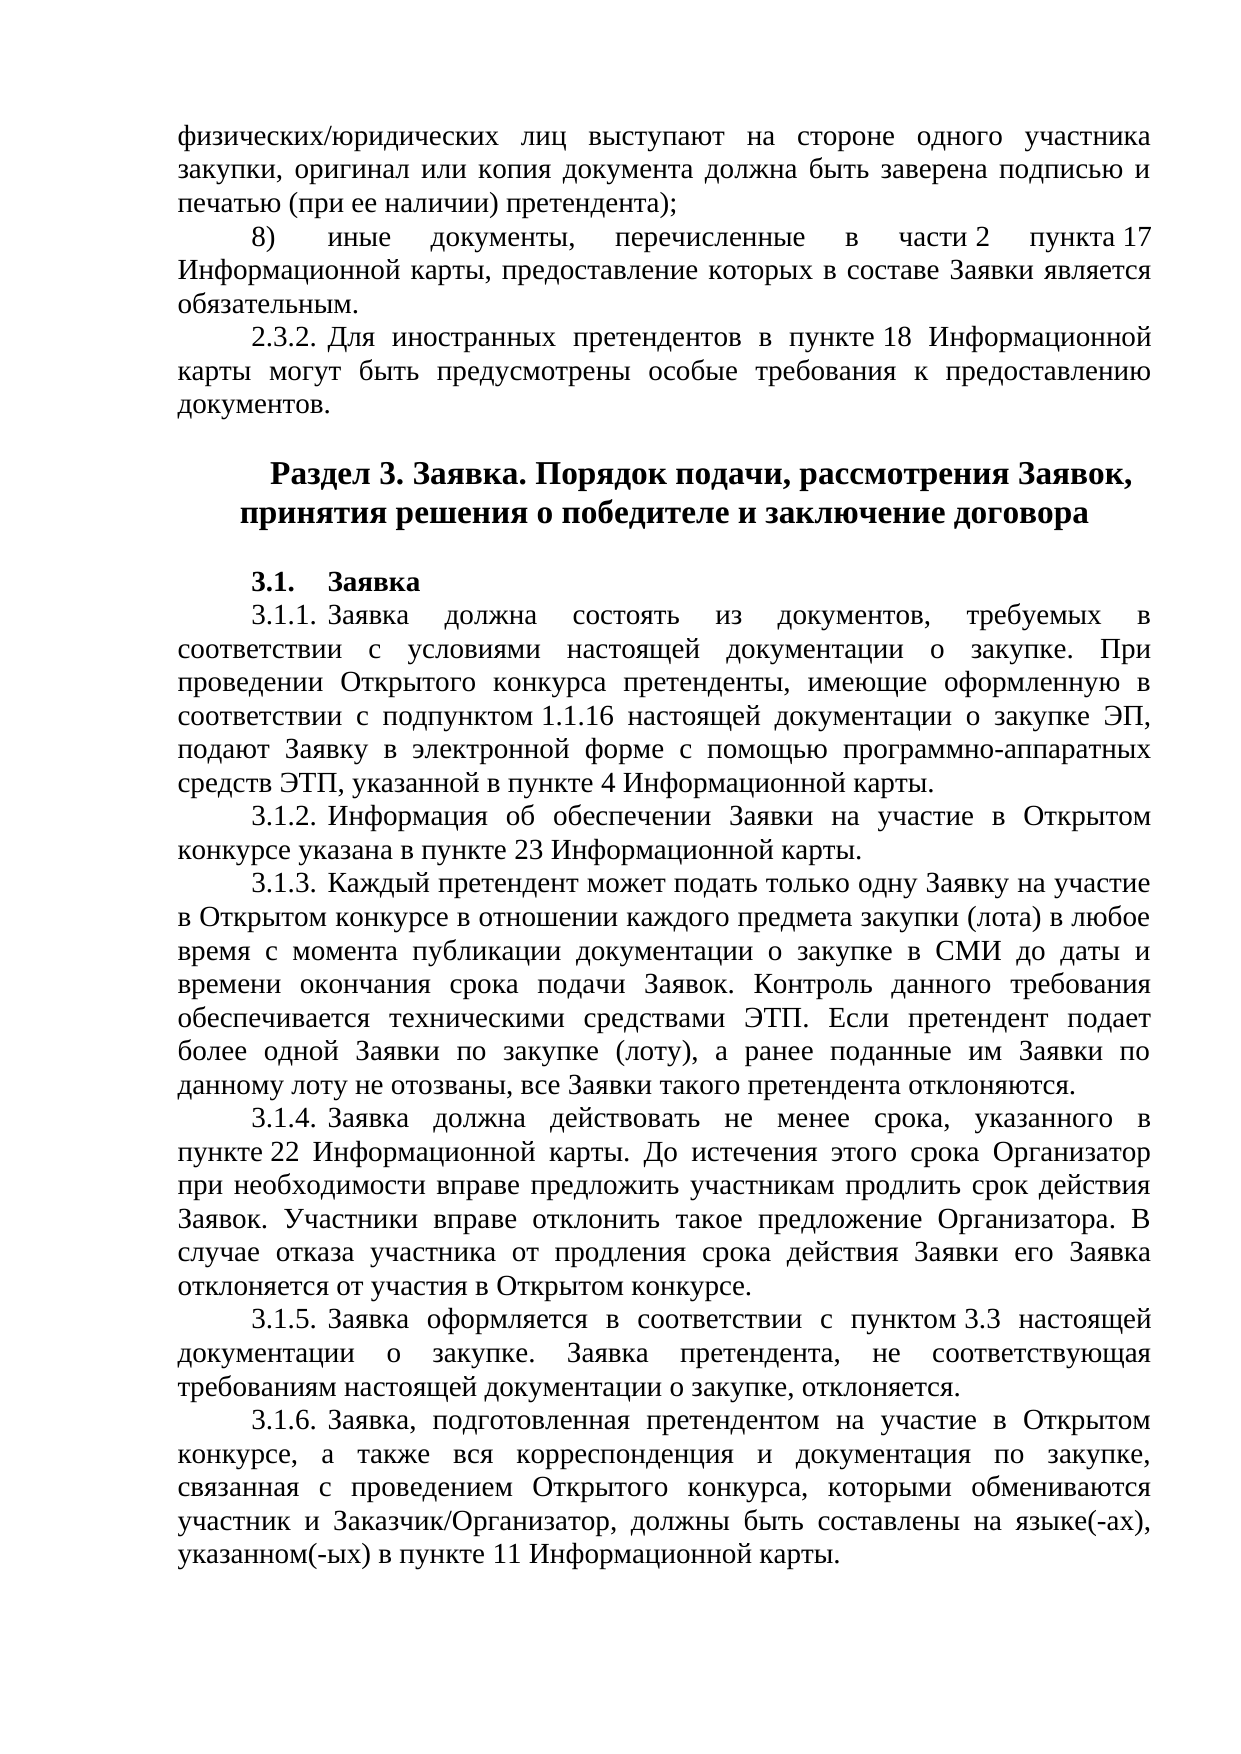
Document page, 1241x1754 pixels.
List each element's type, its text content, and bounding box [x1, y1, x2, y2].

list Каждый претендент может подать только одну Заявку на участие в Открытом конкурсе в отношении каждого предмета закупки (лота) в любое время с момента публикации документации о закупке в СМИ до даты и времени окончания срока подачи Заявок. Контроль данного требования обеспечивается техническими средствами ЭТП. Если претендент подает более одной Заявки по закупке (лоту), а ранее поданные им Заявки по данному лоту не отозваны, все Заявки такого претендента отклоняются. [177, 866, 1152, 1100]
text 8) иные документы, перечисленные в части 2 пункта 17 Информационной карты, предоставление которых в составе Заявки является обязательным. [177, 219, 1152, 319]
list Для иностранных претендентов в пункте 18 Информационной карты могут быть предусмотрены особые требования к предоставлению документов. [177, 319, 1152, 420]
list Заявка [177, 564, 1152, 597]
list Заявка должна действовать не менее срока, указанного в пункте 22 Информационной карты. До истечения этого срока Организатор при необходимости вправе предложить участникам продлить срок действия Заявок. Участники вправе отклонить такое предложение Организатора. В случае отказа участника от продления срока действия Заявки его Заявка отклоняется от участия в Открытом конкурсе. [177, 1100, 1152, 1302]
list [177, 118, 1152, 219]
text Раздел 3. Заявка. Порядок подачи, рассмотрения Заявок, принятия решения о победителе и заключение договора [177, 453, 1152, 530]
list Заявка, подготовленная претендентом на участие в Открытом конкурсе, а также вся корреспонденция и документация по закупке, связанная с проведением Открытого конкурса, которыми обмениваются участник и Заказчик/Организатор, должны быть составлены на языке(-ах), указанном(-ых) в пункте 11 Информационной карты. [177, 1402, 1152, 1570]
list Заявка оформляется в соответствии с пунктом 3.3 настоящей документации о закупке. Заявка претендента, не соответствующая требованиям настоящей документации о закупке, отклоняется. [177, 1302, 1152, 1402]
list Информация об обеспечении Заявки на участие в Открытом конкурсе указана в пункте 23 Информационной карты. [177, 798, 1152, 866]
list Заявка должна состоять из документов, требуемых в соответствии с условиями настоящей документации о закупке. При проведении Открытого конкурса претенденты, имеющие оформленную в соответствии с подпунктом 1.1.16 настоящей документации о закупке ЭП, подают Заявку в электронной форме с помощью программно-аппаратных средств ЭТП, указанной в пункте 4 Информационной карты. [177, 597, 1152, 798]
